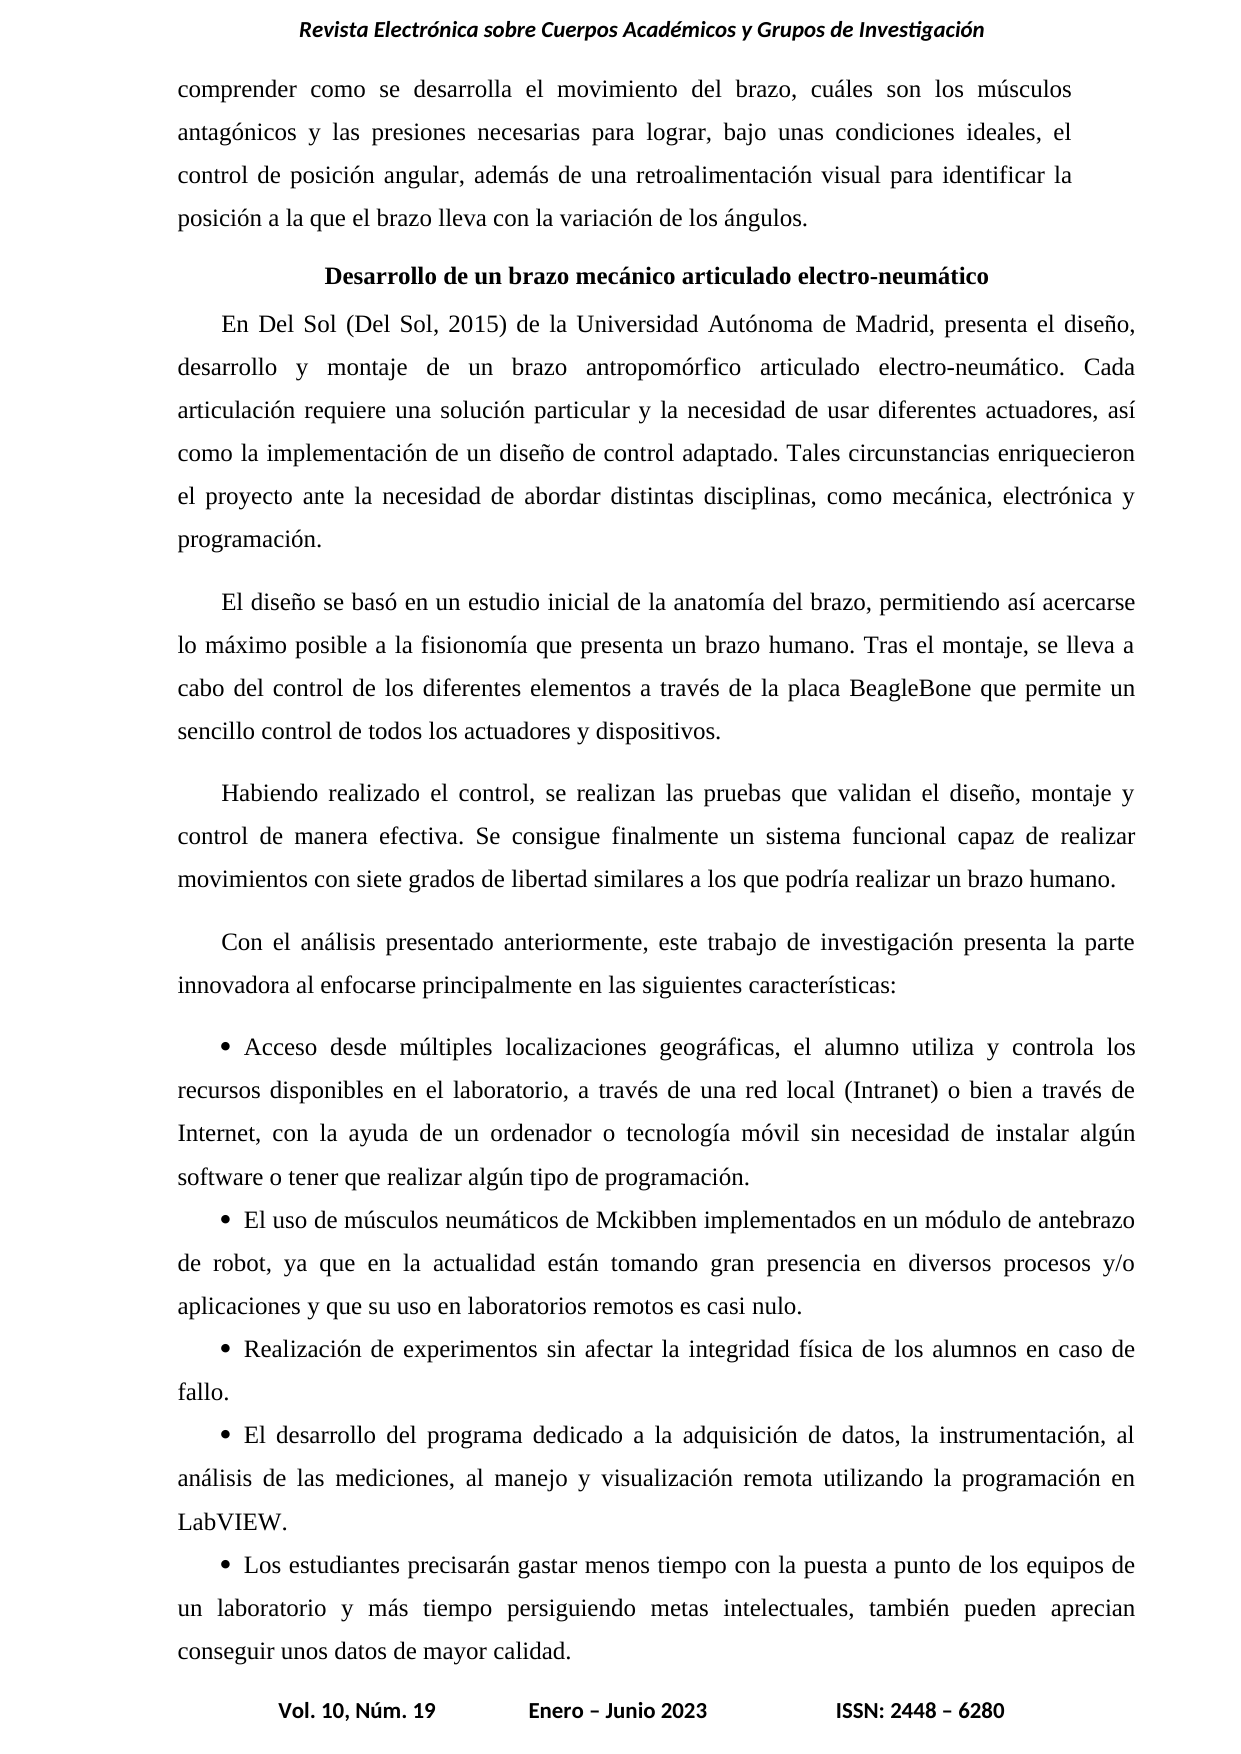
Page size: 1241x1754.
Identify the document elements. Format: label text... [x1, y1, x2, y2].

list El uso de músculos neumáticos de Mckibben implementados en un módulo de antebrazo de robot, ya que en la actualidad están tomando gran presencia en diversos procesos y/o aplicaciones y que su uso en laboratorios remotos es casi nulo. [177, 1205, 1136, 1320]
text El diseño se basó en un estudio inicial de la anatomía del brazo, permitiendo así acercarse lo máximo posible a la fisionomía que presenta un brazo humano. Tras el montaje, se lleva a cabo del control de los diferentes elementos a través de la placa BeagleBone que permite un sencillo control de todos los actuadores y dispositivos. [177, 587, 1136, 745]
list Realización de experimentos sin afectar la integridad física de los alumnos en caso de fallo. [177, 1334, 1136, 1406]
subtitle Desarrollo de un brazo mecánico articulado electro-neumático [177, 261, 1136, 289]
text Habiendo realizado el control, se realizan las pruebas que validan el diseño, montaje y control de manera efectiva. Se consigue finalmente un sistema funcional capaz de realizar movimientos con siete grados de libertad similares a los que podría realizar un brazo humano. [177, 778, 1136, 893]
list El desarrollo del programa dedicado a la adquisición de datos, la instrumentación, al análisis de las mediciones, al manejo y visualización remota utilizando la programación en LabVIEW. [177, 1420, 1136, 1535]
text Con el análisis presentado anteriormente, este trabajo de investigación presenta la parte innovadora al enfocarse principalmente en las siguientes características: [177, 927, 1136, 999]
list Los estudiantes precisarán gastar menos tiempo con la puesta a punto de los equipos de un laboratorio y más tiempo persiguiendo metas intelectuales, también pueden aprecian conseguir unos datos de mayor calidad. [177, 1550, 1136, 1665]
text En Del Sol (Del Sol, 2015) de la Universidad Autónoma de Madrid, presenta el diseño, desarrollo y montaje de un brazo antropomórfico articulado electro-neumático. Cada articulación requiere una solución particular y la necesidad de usar diferentes actuadores, así como la implementación de un diseño de control adaptado. Tales circunstancias enriquecieron el proyecto ante la necesidad de abordar distintas disciplinas, como mecánica, electrónica y programación. [177, 309, 1136, 553]
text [177, 74, 1073, 232]
list Acceso desde múltiples localizaciones geográficas, el alumno utiliza y controla los recursos disponibles en el laboratorio, a través de una red local (Intranet) o bien a través de Internet, con la ayuda de un ordenador o tecnología móvil sin necesidad de instalar algún software o tener que realizar algún tipo de programación. [177, 1032, 1136, 1190]
